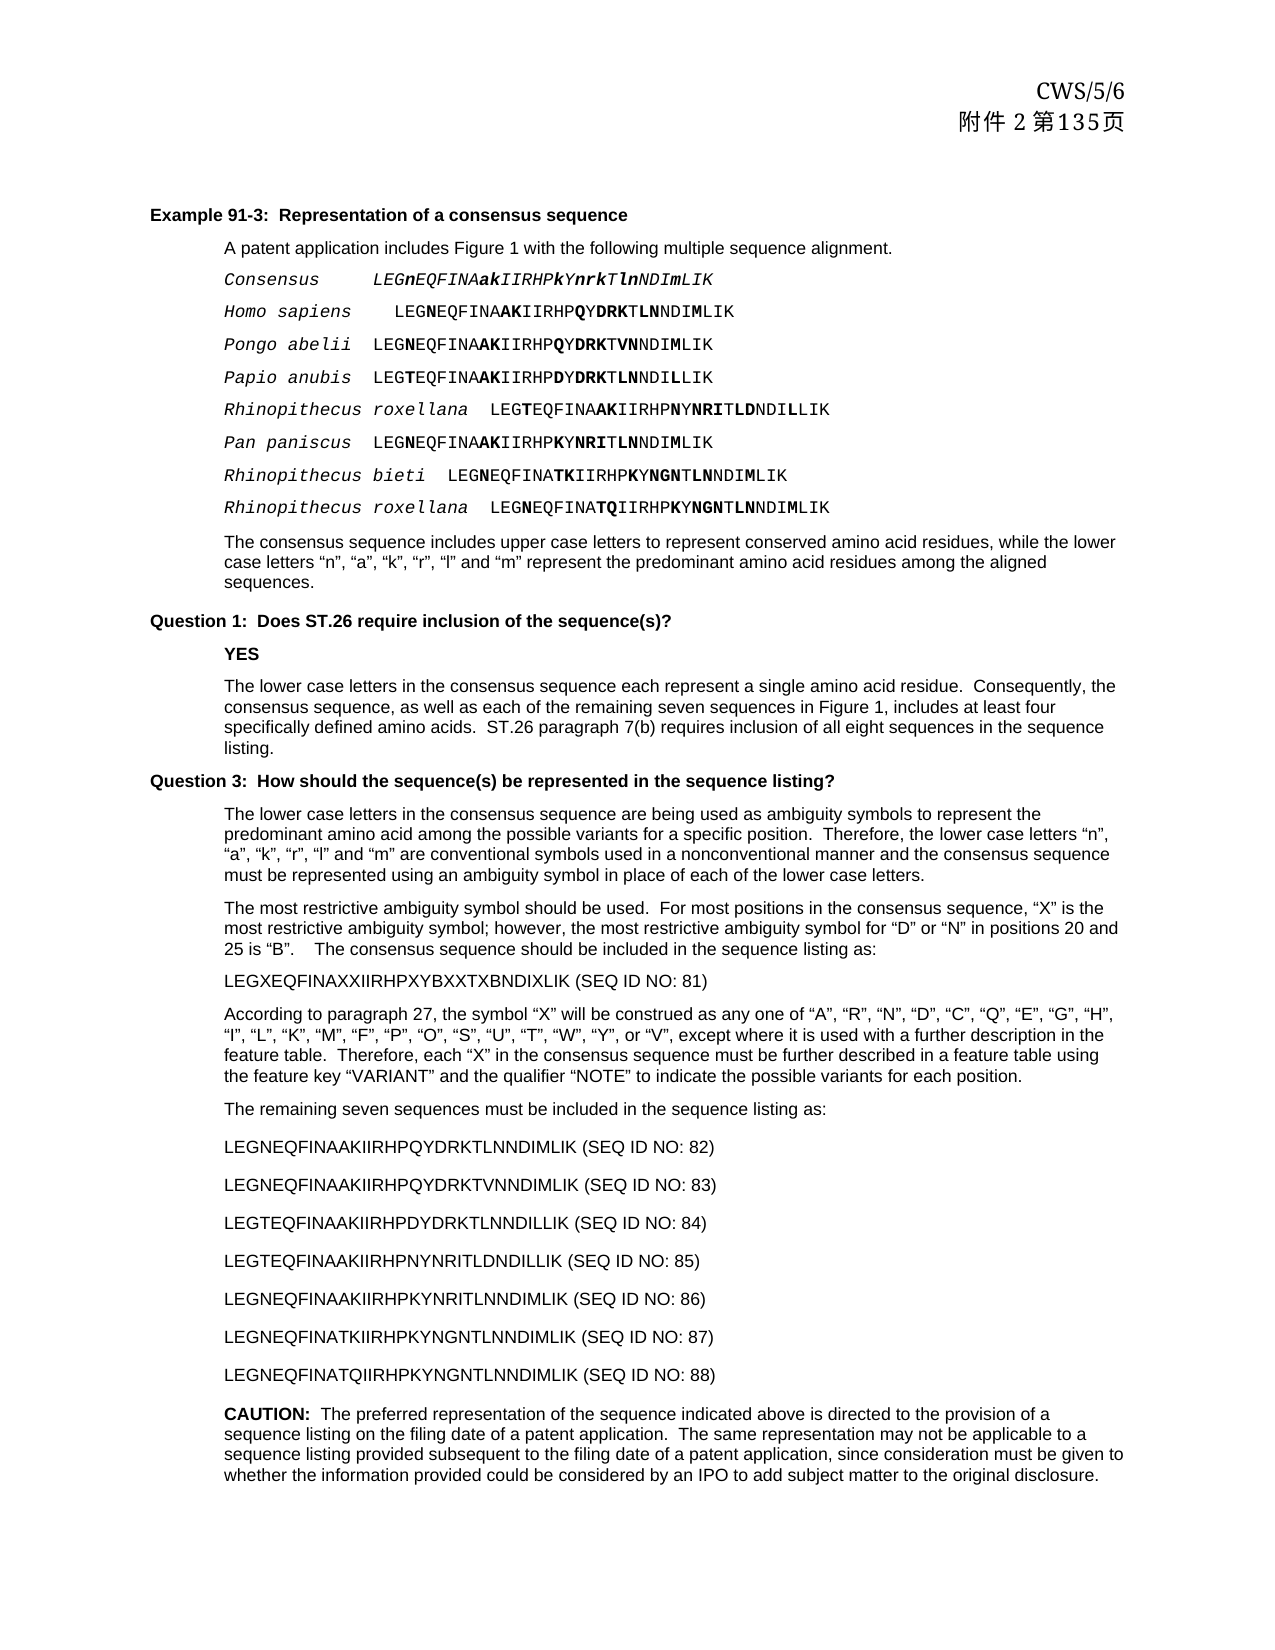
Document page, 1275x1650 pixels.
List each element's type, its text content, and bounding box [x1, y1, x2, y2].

text Pongo abelii LEGNEQFINAAKIIRHPQYDRKTVNNDIMLIK [224, 336, 1125, 356]
text YES [224, 643, 1125, 664]
text LEGNEQFINATKIIRHPKYNGNTLNNDIMLIK (SEQ ID NO: 87) [224, 1327, 1125, 1347]
text LEGNEQFINAAKIIRHPQYDRKTVNNDIMLIK (SEQ ID NO: 83) [224, 1174, 1125, 1195]
text LEGNEQFINAAKIIRHPKYNRITLNNDIMLIK (SEQ ID NO: 86) [224, 1289, 1125, 1309]
text LEGTEQFINAAKIIRHPNYNRITLDNDILLIK (SEQ ID NO: 85) [224, 1251, 1125, 1271]
text LEGXEQFINAXXIIRHPXYBXXTXBNDIXLIK (SEQ ID NO: 81) [224, 971, 1125, 992]
text Papio anubis LEGTEQFINAAKIIRHPDYDRKTLNNDILLIK [224, 368, 1125, 388]
text The consensus sequence includes upper case letters to represent conserved amino acid residues, while the lower case letters “n”, “a”, “k”, “r”, “l” and “m” represent the predominant amino acid residues among the aligned sequences. [224, 531, 1125, 593]
text The lower case letters in the consensus sequence each represent a single amino acid residue. Consequently, the consensus sequence, as well as each of the remaining seven sequences in Figure 1, includes at least four specifically defined amino acids. ST.26 paragraph 7(b) requires inclusion of all eight sequences in the sequence listing. [224, 676, 1125, 758]
text Rhinopithecus roxellana LEGNEQFINATQIIRHPKYNGNTLNNDIMLIK [224, 499, 1125, 519]
text Pan paniscus LEGNEQFINAAKIIRHPKYNRITLNNDIMLIK [224, 433, 1125, 454]
text Example 91-3: Representation of a consensus sequence [150, 205, 1125, 225]
text The lower case letters in the consensus sequence are being used as ambiguity symbols to represent the predominant amino acid among the possible variants for a specific position. Therefore, the lower case letters “n”, “a”, “k”, “r”, “l” and “m” are conventional symbols used in a nonconventional manner and the consensus sequence must be represented using an ambiguity symbol in place of each of the lower case letters. [224, 803, 1125, 885]
text The remaining seven sequences must be included in the sequence listing as: [224, 1098, 1125, 1119]
text LEGNEQFINAAKIIRHPQYDRKTLNNDIMLIK (SEQ ID NO: 82) [224, 1136, 1125, 1157]
text LEGNEQFINATQIIRHPKYNGNTLNNDIMLIK (SEQ ID NO: 88) [224, 1365, 1125, 1386]
text LEGTEQFINAAKIIRHPDYDRKTLNNDILLIK (SEQ ID NO: 84) [224, 1213, 1125, 1233]
text A patent application includes Figure 1 with the following multiple sequence alignment. [224, 238, 1125, 258]
text Question 1: Does ST.26 require inclusion of the sequence(s)? [150, 610, 1125, 631]
text The most restrictive ambiguity symbol should be used. For most positions in the consensus sequence, “X” is the most restrictive ambiguity symbol; however, the most restrictive ambiguity symbol for “D” or “N” in positions 20 and 25 is “B”. The consensus sequence should be included in the sequence listing as: [224, 897, 1125, 959]
text Question 3: How should the sequence(s) be represented in the sequence listing? [150, 770, 1125, 791]
text According to paragraph 27, the symbol “X” will be construed as any one of “A”, “R”, “N”, “D”, “C”, “Q”, “E”, “G”, “H”, “I”, “L”, “K”, “M”, “F”, “P”, “O”, “S”, “U”, “T”, “W”, “Y”, or “V”, except where it is used with a further description in the feature table. Therefore, each “X” in the consensus sequence must be further described in a feature table using the feature key “VARIANT” and the qualifier “NOTE” to indicate the possible variants for each position. [224, 1004, 1125, 1086]
text Homo sapiens LEGNEQFINAAKIIRHPQYDRKTLNNDIMLIK [224, 303, 1125, 323]
text CAUTION: The preferred representation of the sequence indicated above is directed to the provision of a sequence listing on the filing date of a patent application. The same representation may not be applicable to a sequence listing provided subsequent to the filing date of a patent application, since consideration must be given to whether the information provided could be considered by an IPO to add subject matter to the original disclosure. [224, 1403, 1125, 1485]
text Rhinopithecus roxellana LEGTEQFINAAKIIRHPNYNRITLDNDILLIK [224, 401, 1125, 421]
text Consensus LEGnEQFINAakIIRHPkYnrkTlnNDImLIK [224, 271, 1125, 291]
text Rhinopithecus bieti LEGNEQFINATKIIRHPKYNGNTLNNDIMLIK [224, 466, 1125, 486]
